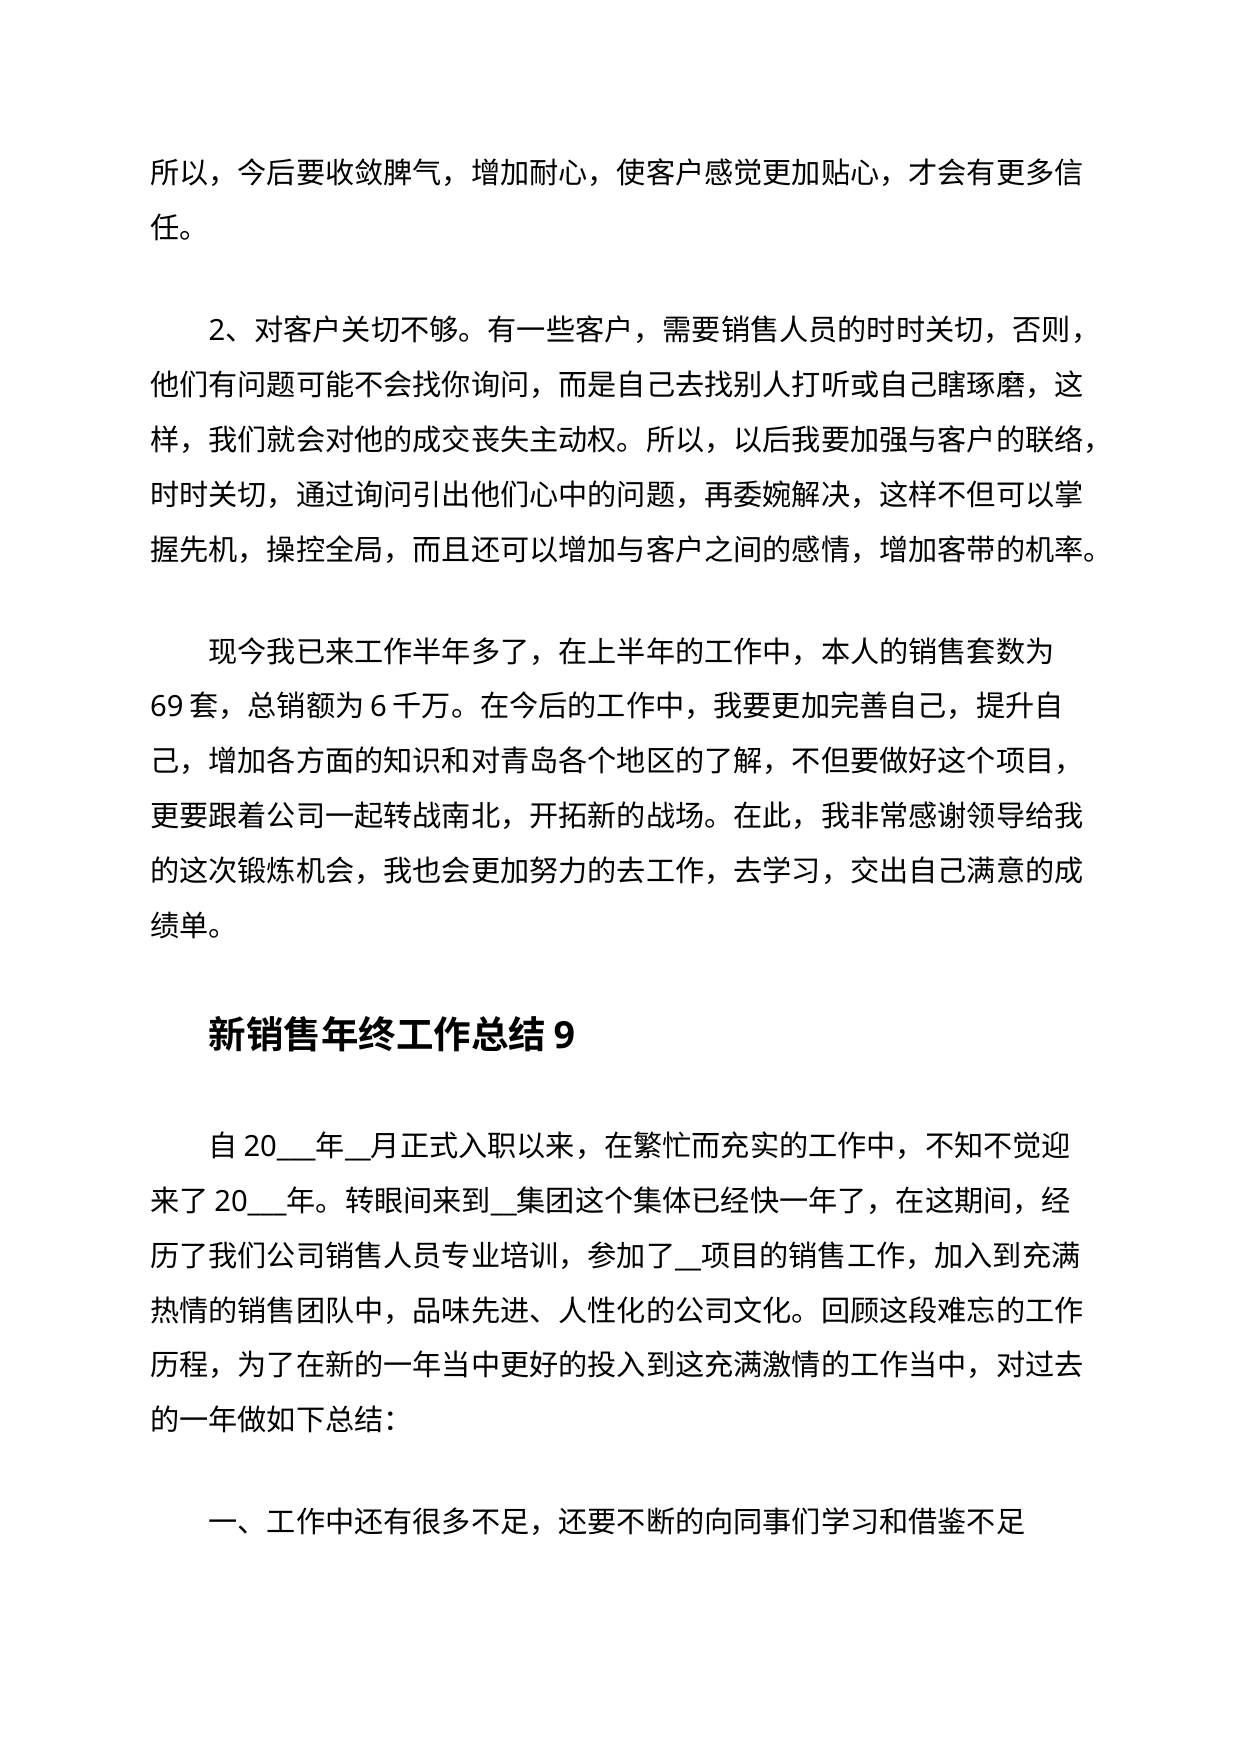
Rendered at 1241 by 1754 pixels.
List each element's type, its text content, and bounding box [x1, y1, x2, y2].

text 现今我已来工作半年多了，在上半年的工作中，本人的销售套数为69套，总销额为6千万。在今后的工作中，我要更加完善自己，提升自己，增加各方面的知识和对青岛各个地区的了解，不但要做好这个项目，更要跟着公司一起转战南北，开拓新的战场。在此，我非常感谢领导给我的这次锻炼机会，我也会更加努力的去工作，去学习，交出自己满意的成绩单。 [150, 628, 1090, 945]
text 2、对客户关切不够。有一些客户，需要销售人员的时时关切，否则，他们有问题可能不会找你询问，而是自己去找别人打听或自己瞎琢磨，这样，我们就会对他的成交丧失主动权。所以，以后我要加强与客户的联络，时时关切，通过询问引出他们心中的问题，再委婉解决，这样不但可以掌握先机，操控全局，而且还可以增加与客户之间的感情，增加客带的机率。 [150, 307, 1090, 569]
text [150, 150, 1090, 247]
text 一、工作中还有很多不足，还要不断的向同事们学习和借鉴不足 [150, 1499, 1090, 1541]
text 新销售年终工作总结9 [150, 1004, 1090, 1059]
text 自20___年__月正式入职以来，在繁忙而充实的工作中，不知不觉迎来了20___年。转眼间来到__集团这个集体已经快一年了，在这期间，经历了我们公司销售人员专业培训，参加了__项目的销售工作，加入到充满热情的销售团队中，品味先进、人性化的公司文化。回顾这段难忘的工作历程，为了在新的一年当中更好的投入到这充满激情的工作当中，对过去的一年做如下总结： [150, 1122, 1090, 1439]
